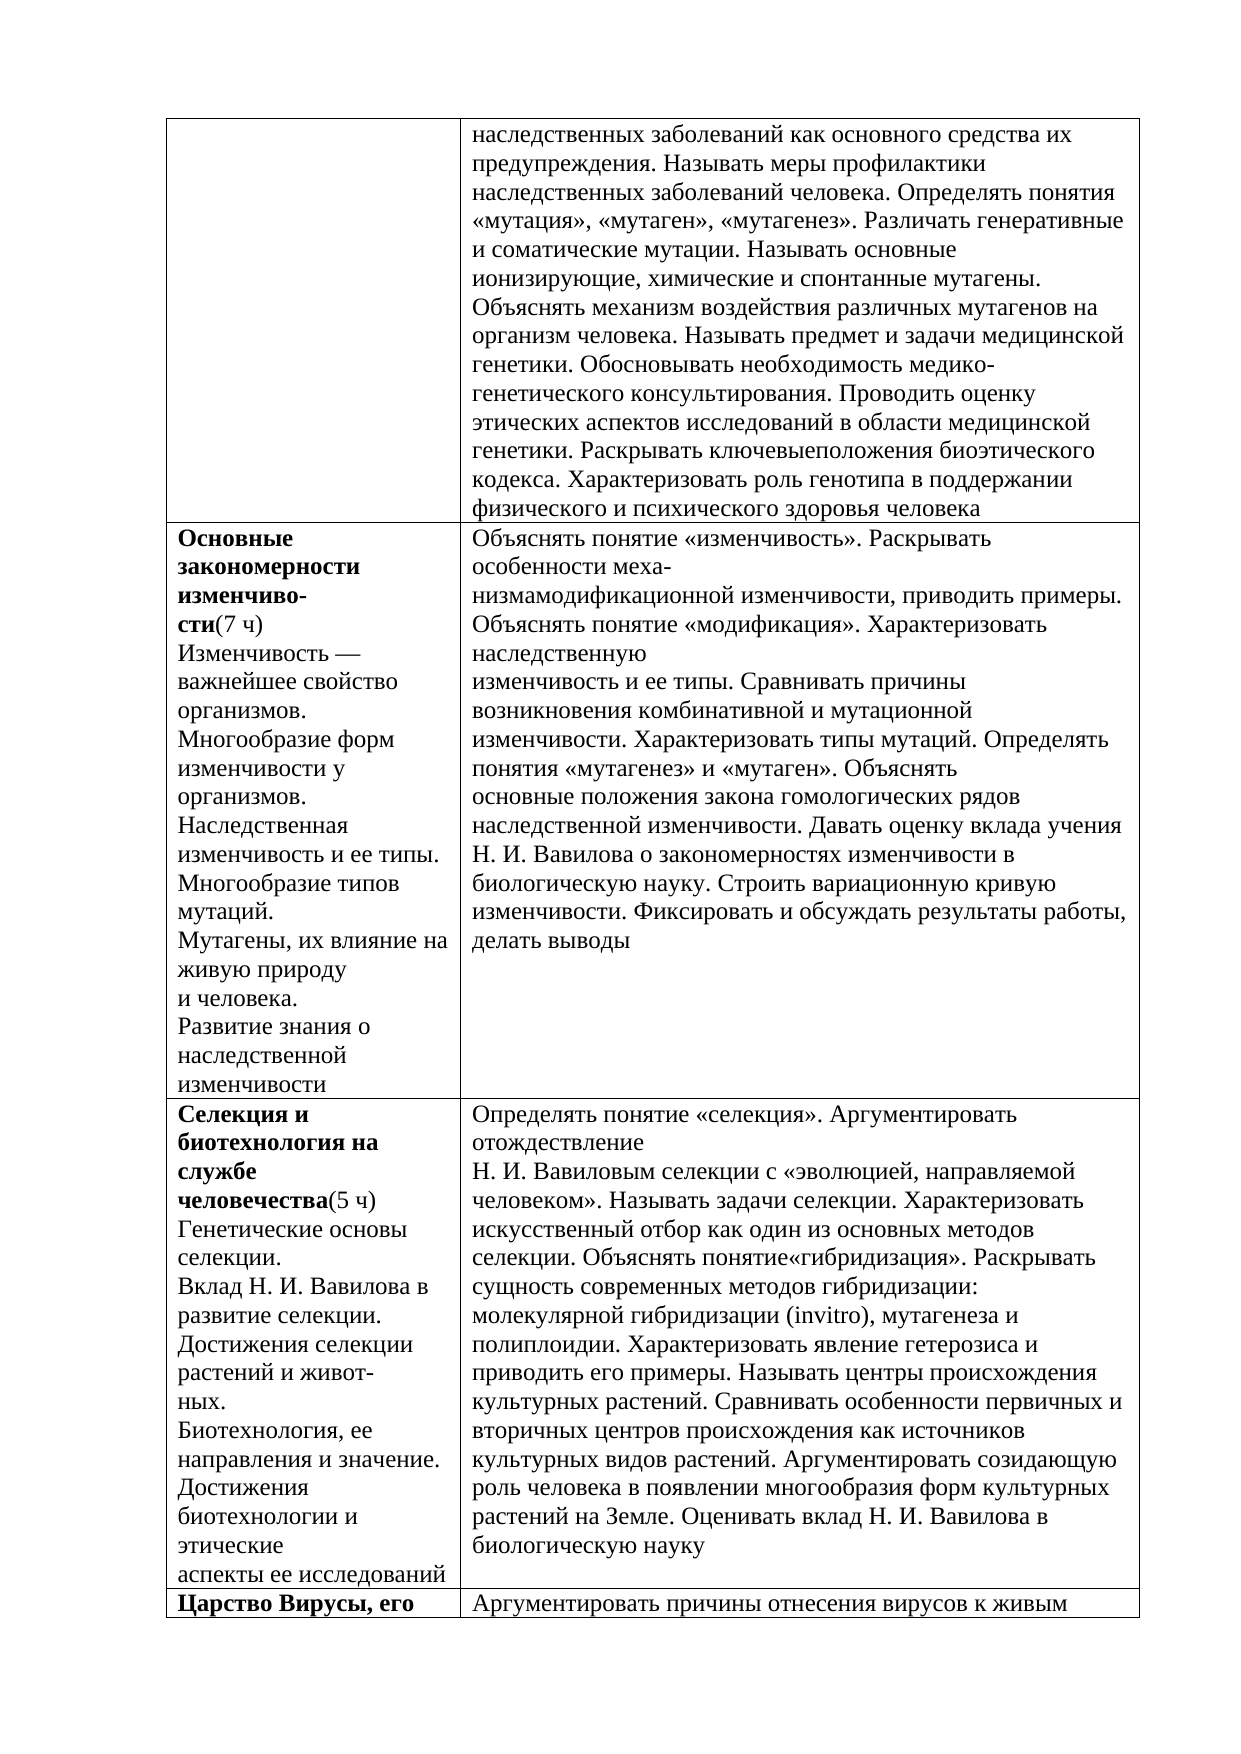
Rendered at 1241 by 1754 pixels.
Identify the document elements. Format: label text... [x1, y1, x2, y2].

table_cell Селекция и биотехнология на службе человечества(5 ч) Генетические основы селекции. Вклад Н. И. Вавилова в развитие селекции. Достижения селекции растений и живот- ных. Биотехнология, ее направления и значение. Достижения биотехнологии и этические аспекты ее исследований [167, 1099, 460, 1587]
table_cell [461, 1589, 1139, 1617]
table_cell Определять понятие «селекция». Аргументировать отождествление Н. И. Вавиловым селекции с «эволюцией, направляемой человеком». Называть задачи селекции. Характеризовать искусственный отбор как один из основных методов селекции. Объяснять понятие«гибридизация». Раскрывать сущность современных методов гибридизации: молекулярной гибридизации (invitro), мутагенеза и полиплоидии. Характеризовать явление гетерозиса и приводить его примеры. Называть центры происхождения культурных растений. Сравнивать особенности первичных и вторичных центров происхождения как источников культурных видов растений. Аргументировать созидающую роль человека в появлении многообразия форм культурных растений на Земле. Оценивать вклад Н. И. Вавилова в биологическую науку [461, 1099, 1139, 1587]
table_cell Объяснять понятие «изменчивость». Раскрывать особенности меха- низмамодификационной изменчивости, приводить примеры. Объяснять понятие «модификация». Характеризовать наследственную изменчивость и ее типы. Сравнивать причины возникновения комбинативной и мутационной изменчивости. Характеризовать типы мутаций. Определять понятия «мутагенез» и «мутаген». Объяснять основные положения закона гомологических рядов наследственной изменчивости. Давать оценку вклада учения Н. И. Вавилова о закономерностях изменчивости в биологическую науку. Строить вариационную кривую изменчивости. Фиксировать и обсуждать результаты работы, делать выводы [461, 523, 1139, 1098]
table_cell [167, 119, 460, 522]
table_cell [461, 119, 1139, 522]
table_cell Основные закономерности изменчиво- сти(7 ч) Изменчивость — важнейшее свойство организмов. Многообразие форм изменчивости у организмов. Наследственная изменчивость и ее типы. Многообразие типов мутаций. Мутагены, их влияние на живую природу и человека. Развитие знания о наследственной изменчивости [167, 523, 460, 1098]
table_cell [167, 1589, 460, 1617]
